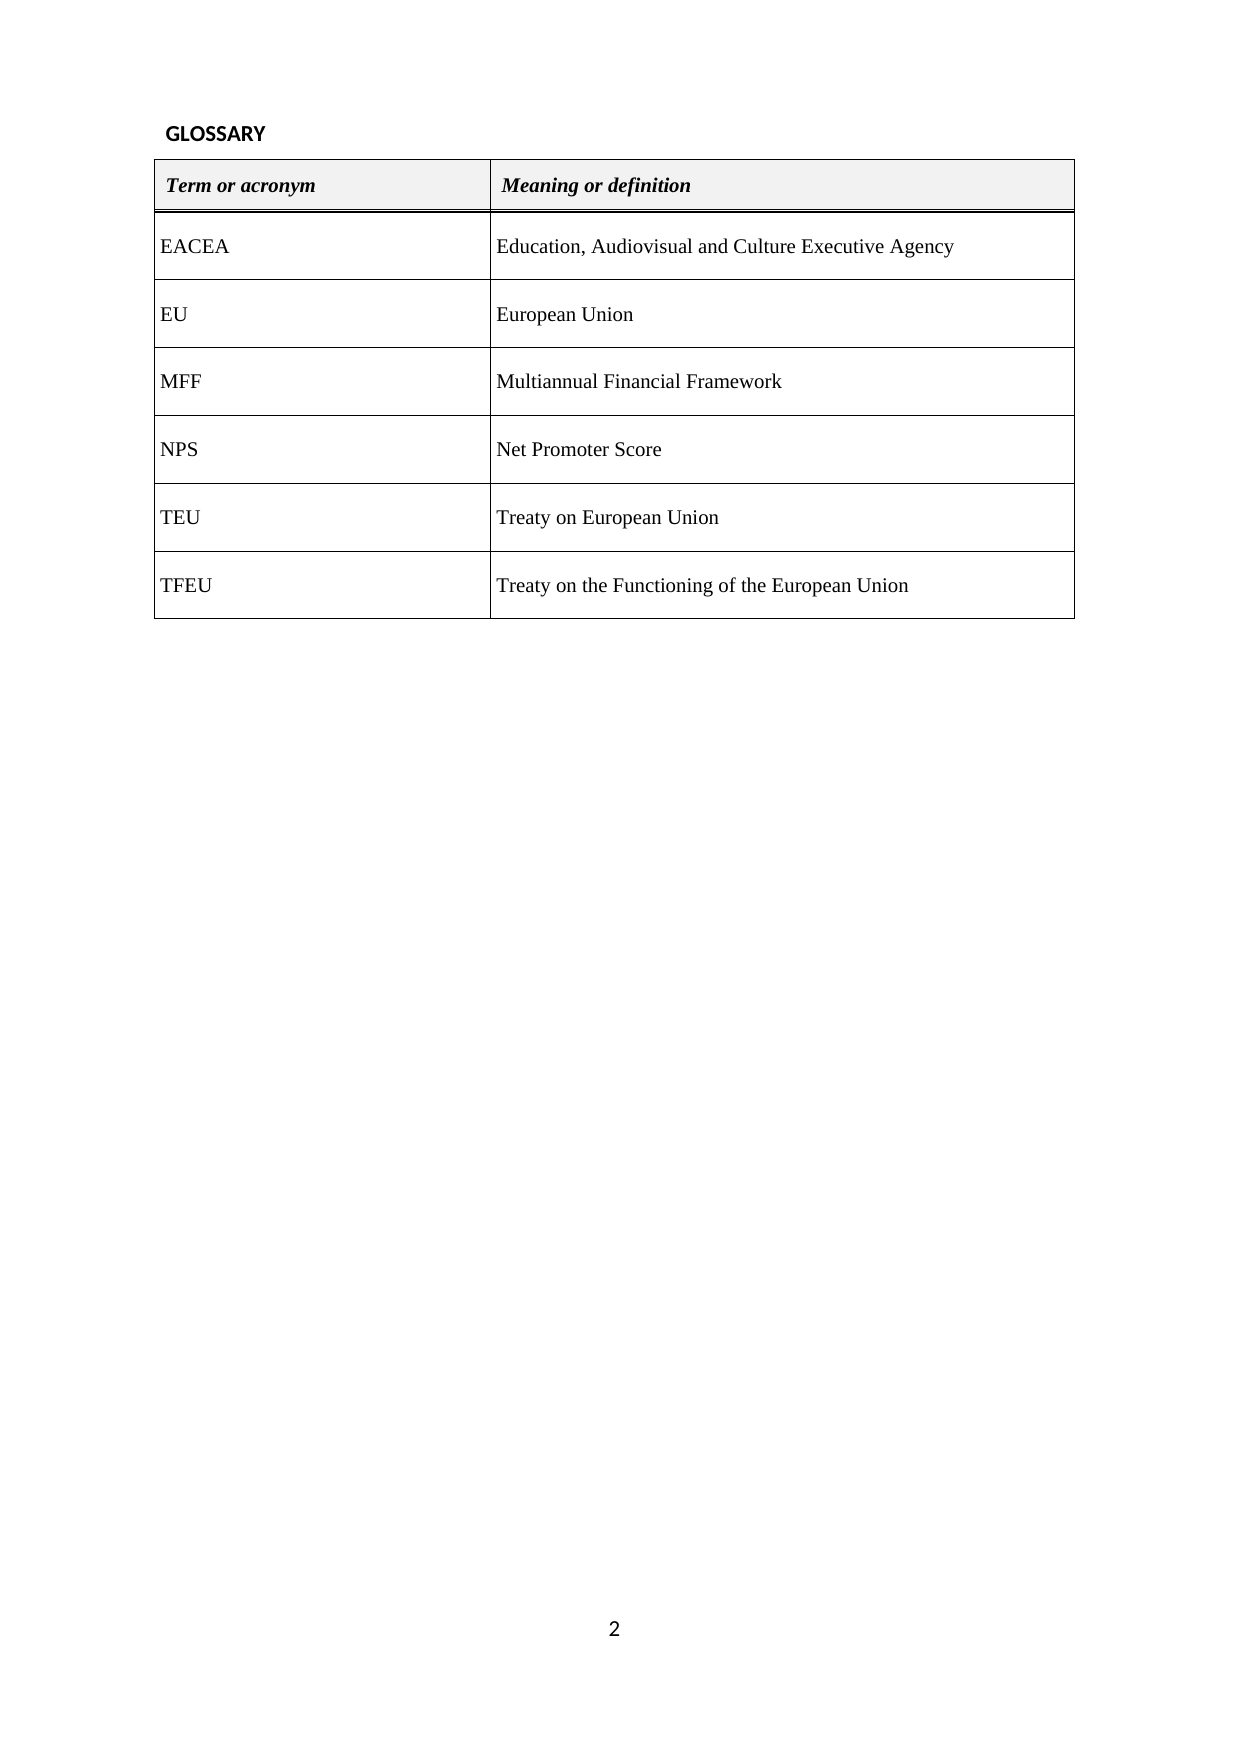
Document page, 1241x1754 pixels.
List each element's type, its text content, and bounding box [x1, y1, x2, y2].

table_cell NPS [155, 416, 490, 483]
table_cell Education, Audiovisual and Culture Executive Agency [491, 213, 1074, 279]
table_header Meaning or definition [491, 160, 1074, 209]
table_cell TEU [155, 484, 490, 551]
table_cell Multiannual Financial Framework [491, 348, 1074, 415]
table_cell European Union [491, 280, 1074, 347]
table_cell EU [155, 280, 490, 347]
table_header Term or acronym [155, 160, 490, 209]
table_cell MFF [155, 348, 490, 415]
text GLOSSARY [165, 119, 1063, 147]
table_cell TFEU [155, 552, 490, 618]
table_cell Net Promoter Score [491, 416, 1074, 483]
table_cell Treaty on European Union [491, 484, 1074, 551]
table_cell Treaty on the Functioning of the European Union [491, 552, 1074, 618]
table_cell EACEA [155, 213, 490, 279]
